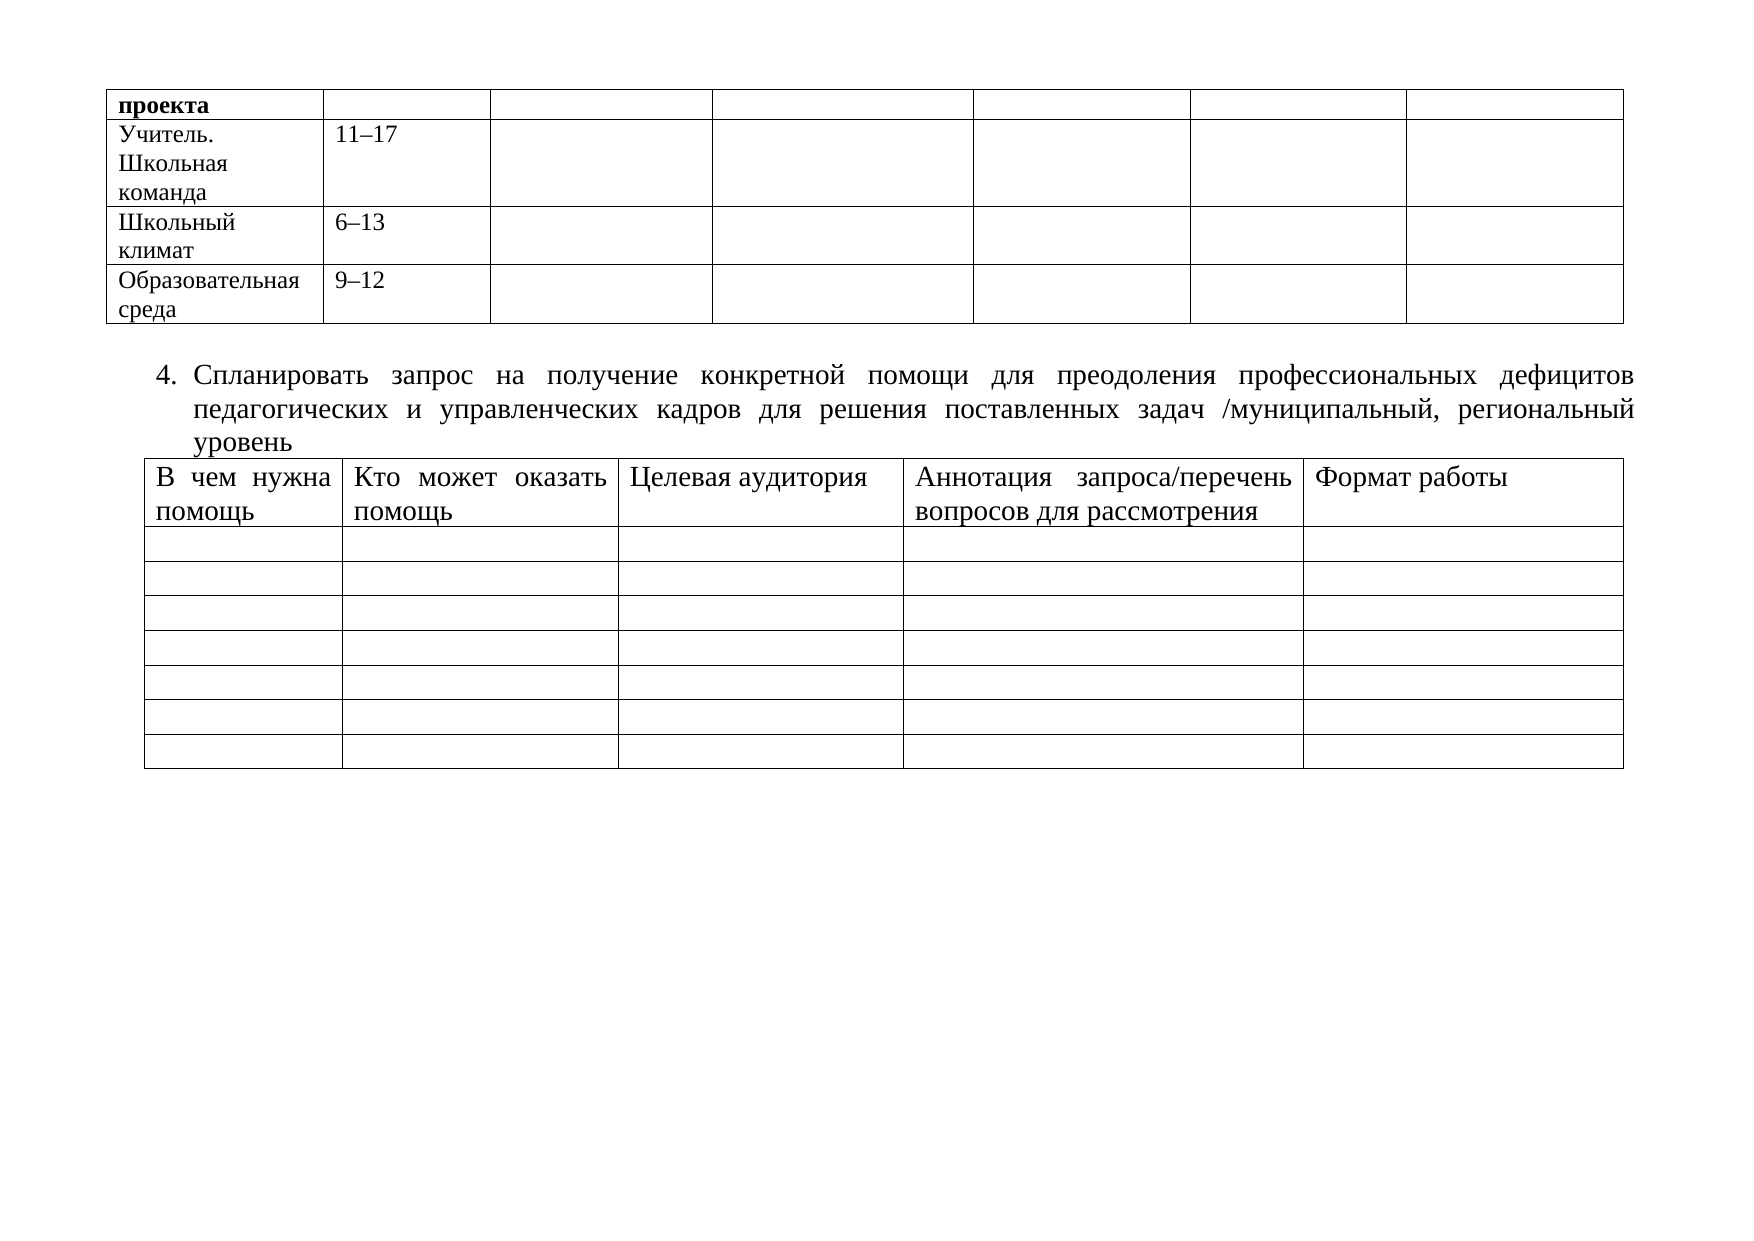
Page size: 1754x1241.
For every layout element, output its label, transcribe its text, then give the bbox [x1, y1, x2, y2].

table_cell Учитель. Школьная команда [107, 120, 323, 206]
table_cell [904, 735, 1303, 768]
table_cell [619, 562, 903, 595]
table_cell [974, 265, 1190, 323]
table_cell [619, 631, 903, 664]
table_cell [619, 735, 903, 768]
table_cell [1304, 735, 1623, 768]
table_cell Образовательная среда [107, 265, 323, 323]
table_cell [1191, 207, 1406, 264]
table_header В чем нужна помощь [145, 459, 342, 526]
table_cell Школьный климат [107, 207, 323, 264]
table_cell [491, 207, 712, 264]
table_cell 11‒17 [324, 120, 490, 206]
table_cell [145, 735, 342, 768]
table_cell [713, 120, 973, 206]
table_cell [1407, 265, 1623, 323]
table_cell 6‒13 [324, 207, 490, 264]
table_cell [619, 700, 903, 734]
table_cell [145, 666, 342, 699]
table_cell [1304, 596, 1623, 630]
table_cell [1191, 265, 1406, 323]
table_cell [619, 596, 903, 630]
table_cell [713, 207, 973, 264]
table_cell [343, 631, 618, 664]
table_cell [324, 90, 490, 118]
list Спланировать запрос на получение конкретной помощи для преодоления профессиональных дефицитов педагогических и управленческих кадров для решения поставленных задач /муниципальный, региональный уровень [156, 357, 1636, 458]
table_cell [1407, 120, 1623, 206]
table_cell [343, 596, 618, 630]
table_header Аннотация запроса/перечень вопросов для рассмотрения [904, 459, 1303, 526]
table_cell [343, 735, 618, 768]
table_cell [1191, 90, 1406, 118]
table_cell [1304, 700, 1623, 734]
table_cell [1407, 207, 1623, 264]
table_cell [343, 666, 618, 699]
table_cell [974, 90, 1190, 118]
table_cell [491, 120, 712, 206]
table_cell [491, 90, 712, 118]
table_cell [1304, 666, 1623, 699]
table_cell [974, 120, 1190, 206]
table_cell [904, 596, 1303, 630]
table_cell [491, 265, 712, 323]
table_cell [904, 527, 1303, 561]
table_cell [343, 562, 618, 595]
table_header Кто может оказать помощь [343, 459, 618, 526]
table_header Формат работы [1304, 459, 1623, 526]
table_cell [619, 527, 903, 561]
table_cell [343, 700, 618, 734]
table_cell [904, 562, 1303, 595]
table_cell [904, 631, 1303, 664]
table_cell [974, 207, 1190, 264]
table_cell [904, 666, 1303, 699]
table_cell [145, 596, 342, 630]
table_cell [107, 90, 323, 118]
table_cell [343, 527, 618, 561]
table_header Целевая аудитория [619, 459, 903, 526]
table_cell [1304, 527, 1623, 561]
table_cell [713, 90, 973, 118]
table_cell [145, 700, 342, 734]
table_cell [1304, 562, 1623, 595]
table_cell [145, 631, 342, 664]
table_cell [904, 700, 1303, 734]
table_cell [1304, 631, 1623, 664]
table_cell [713, 265, 973, 323]
table_cell [145, 562, 342, 595]
table_cell [145, 527, 342, 561]
table_cell [1407, 90, 1623, 118]
table_cell [619, 666, 903, 699]
table_cell 9‒12 [324, 265, 490, 323]
table_cell [1191, 120, 1406, 206]
